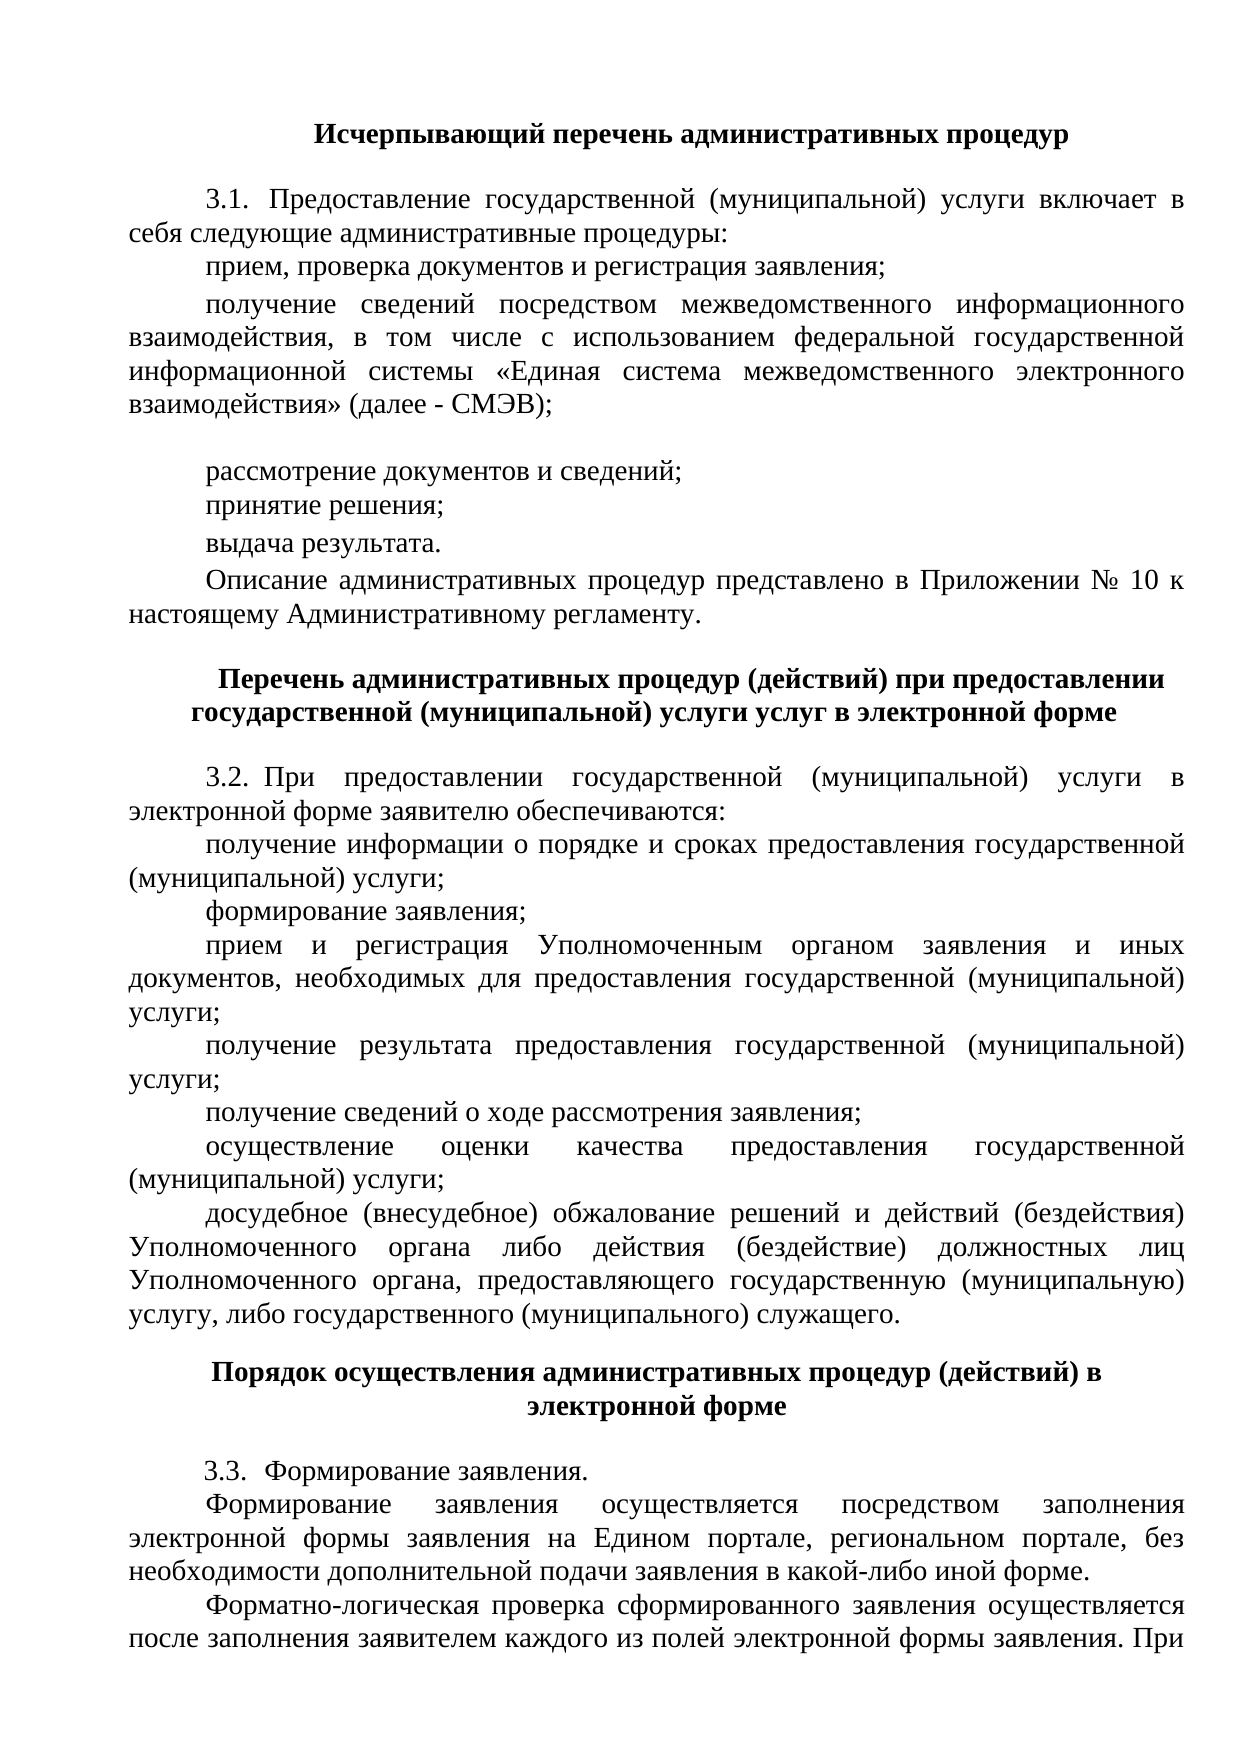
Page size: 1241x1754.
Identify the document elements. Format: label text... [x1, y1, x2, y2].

text получение сведений о ходе рассмотрения заявления; [128, 1094, 1185, 1128]
text принятие решения; [128, 487, 1185, 521]
text досудебное (внесудебное) обжалование решений и действий (бездействия) Уполномоченного органа либо действия (бездействие) должностных лиц Уполномоченного органа, предоставляющего государственную (муниципальную) услугу, либо государственного (муниципального) служащего. [128, 1195, 1185, 1329]
text Формирование заявления осуществляется посредством заполнения электронной формы заявления на Едином портале, региональном портале, без необходимости дополнительной подачи заявления в какой-либо иной форме. [128, 1486, 1185, 1587]
list При предоставлении государственной (муниципальной) услуги в электронной форме заявителю обеспечиваются: [128, 759, 1185, 826]
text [128, 1587, 1185, 1654]
text Описание административных процедур представлено в Приложении № 10 к настоящему Административному регламенту. [128, 562, 1185, 629]
text Перечень административных процедур (действий) при предоставлении государственной (муниципальной) услуги услуг в электронной форме [191, 661, 1185, 728]
text получение результата предоставления государственной (муниципальной) услуги; [128, 1027, 1185, 1094]
text получение сведений посредством межведомственного информационного взаимодействия, в том числе с использованием федеральной государственной информационной системы «Единая система межведомственного электронного взаимодействия» (далее - СМЭВ); [128, 286, 1185, 420]
text выдача результата. [128, 525, 1185, 558]
text получение информации о порядке и сроках предоставления государственной (муниципальной) услуги; [128, 826, 1185, 893]
text осуществление оценки качества предоставления государственной (муниципальной) услуги; [128, 1128, 1185, 1195]
text Порядок осуществления административных процедур (действий) в электронной форме [128, 1354, 1185, 1421]
text прием, проверка документов и регистрация заявления; [128, 248, 1185, 282]
text рассмотрение документов и сведений; [128, 453, 1185, 487]
text прием и регистрация Уполномоченным органом заявления и иных документов, необходимых для предоставления государственной (муниципальной) услуги; [128, 927, 1185, 1027]
list Предоставление государственной (муниципальной) услуги включает в себя следующие административные процедуры: [128, 181, 1185, 248]
list Формирование заявления. [128, 1453, 1185, 1486]
text Исчерпывающий перечень административных процедур [314, 116, 1185, 150]
text формирование заявления; [128, 893, 1185, 927]
